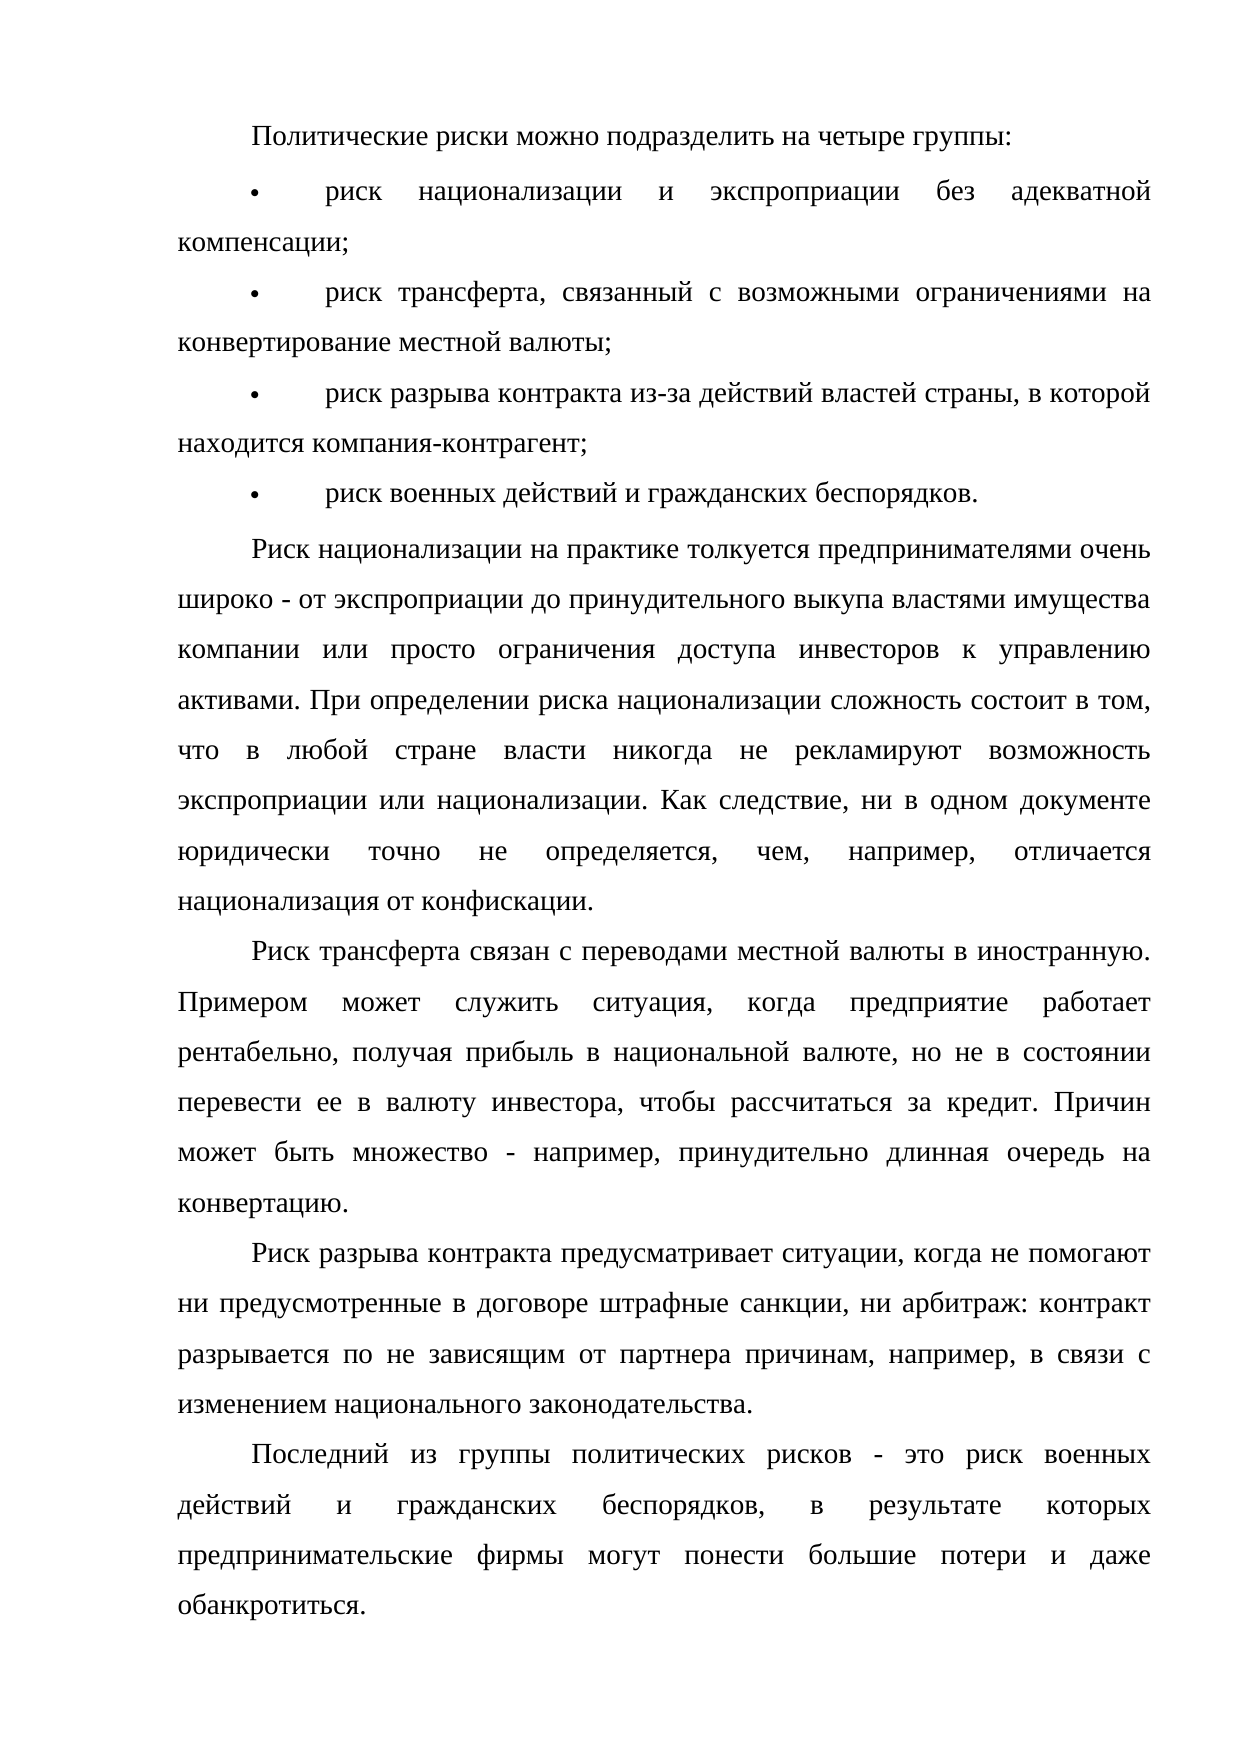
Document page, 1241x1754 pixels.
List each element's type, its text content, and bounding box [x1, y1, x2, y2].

text Последний из группы политических рисков - это риск военных действий и гражданских беспорядков, в результате которых предпринимательские фирмы могут понести большие потери и даже обанкротиться. [177, 1436, 1152, 1621]
text Политические риски можно подразделить на четыре группы: [177, 118, 1152, 152]
text Риск национализации на практике толкуется предпринимателями очень широко - от экспроприации до принудительного выкупа властями имущества компании или просто ограничения доступа инвесторов к управлению активами. При определении риска национализации сложность состоит в том, что в любой стране власти никогда не рекламируют возможность экспроприации или национализации. Как следствие, ни в одном документе юридически точно не определяется, чем, например, отличается национализация от конфискации. [177, 531, 1152, 917]
list риск трансферта, связанный с возможными ограничениями на конвертирование местной валюты; [177, 274, 1152, 358]
list риск национализации и экспроприации без адекватной компенсации; [177, 173, 1152, 257]
text Риск разрыва контракта предусматривает ситуации, когда не помогают ни предусмотренные в договоре штрафные санкции, ни арбитраж: контракт разрывается по не зависящим от партнера причинам, например, в связи с изменением национального законодательства. [177, 1235, 1152, 1420]
text Риск трансферта связан с переводами местной валюты в иностранную. Примером может служить ситуация, когда предприятие работает рентабельно, получая прибыль в национальной валюте, но не в состоянии перевести ее в валюту инвестора, чтобы рассчитаться за кредит. Причин может быть множество - например, принудительно длинная очередь на конвертацию. [177, 933, 1152, 1218]
list риск военных действий и гражданских беспорядков. [177, 475, 1152, 509]
list риск разрыва контракта из-за действий властей страны, в которой находится компания-контрагент; [177, 375, 1152, 459]
